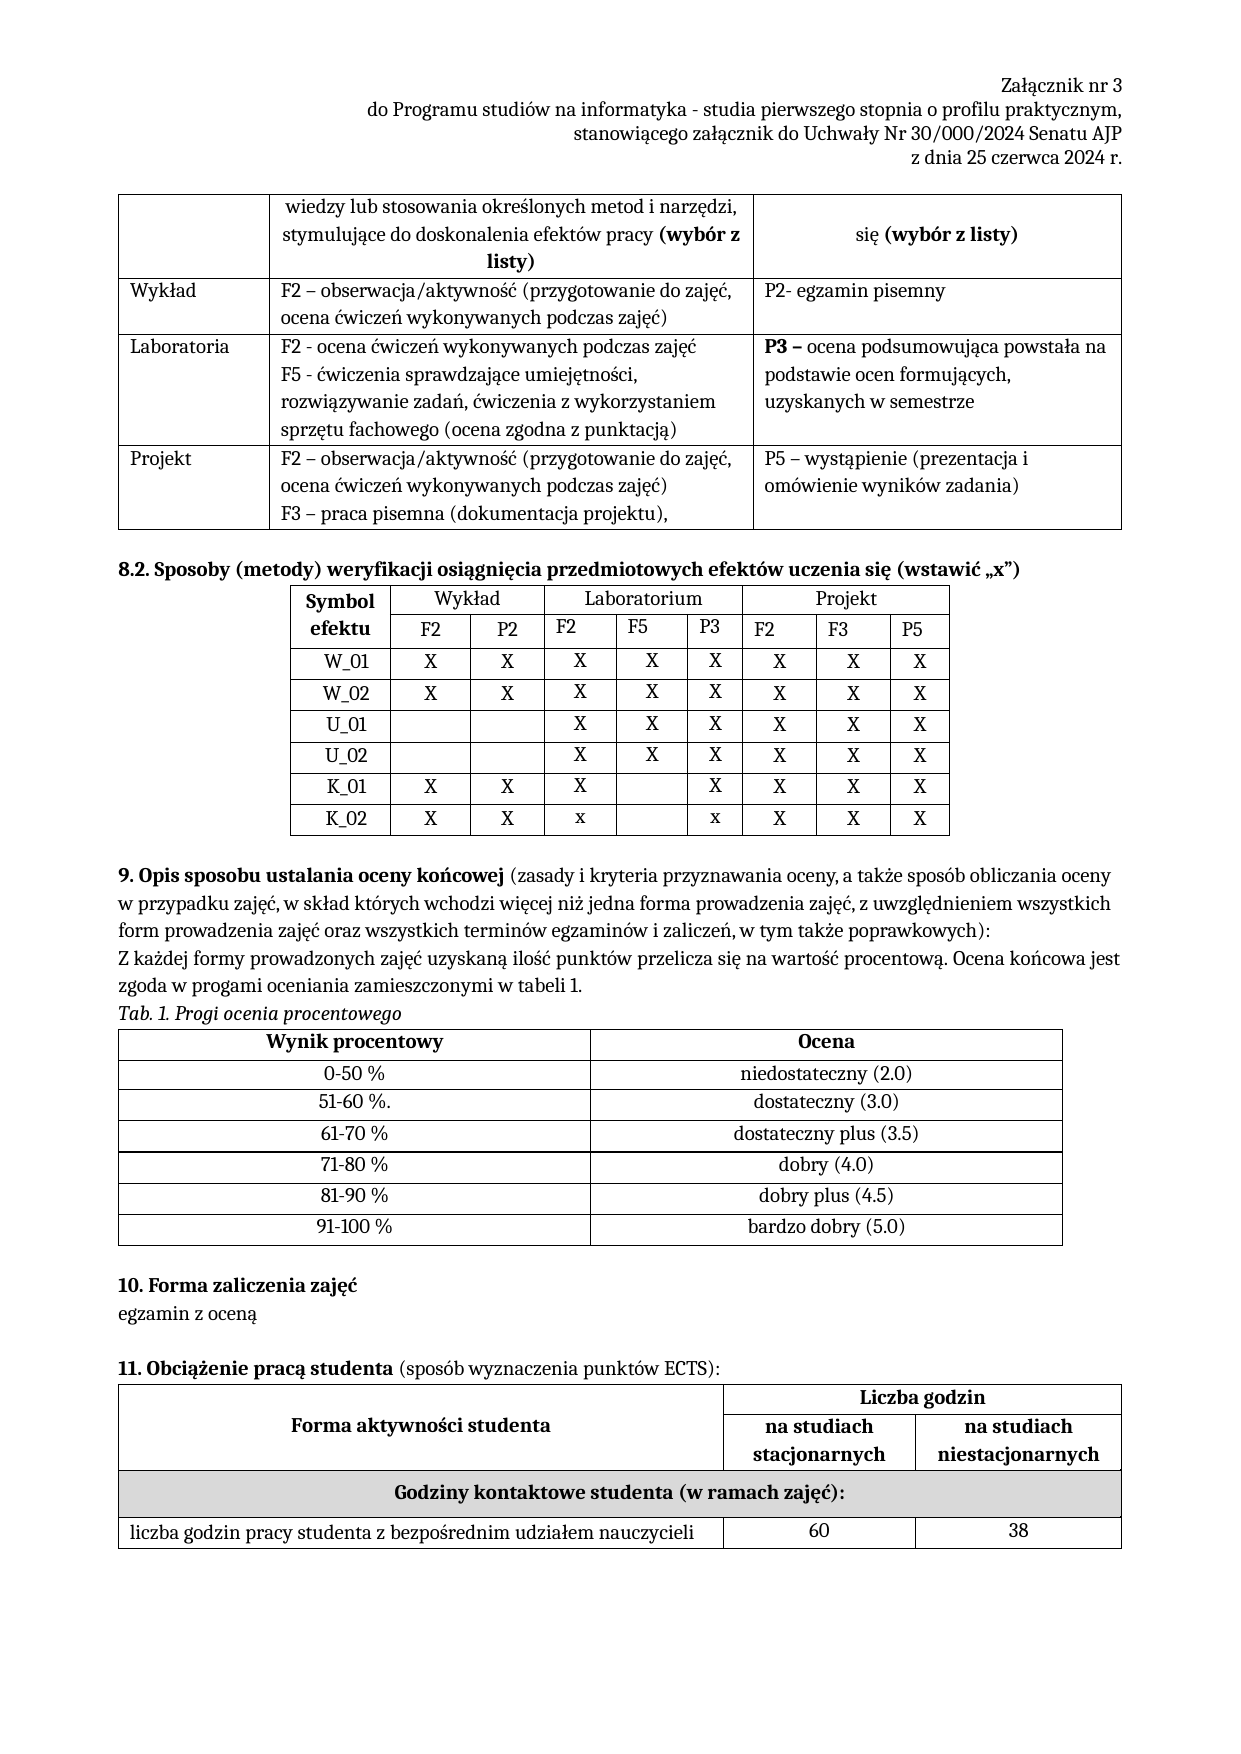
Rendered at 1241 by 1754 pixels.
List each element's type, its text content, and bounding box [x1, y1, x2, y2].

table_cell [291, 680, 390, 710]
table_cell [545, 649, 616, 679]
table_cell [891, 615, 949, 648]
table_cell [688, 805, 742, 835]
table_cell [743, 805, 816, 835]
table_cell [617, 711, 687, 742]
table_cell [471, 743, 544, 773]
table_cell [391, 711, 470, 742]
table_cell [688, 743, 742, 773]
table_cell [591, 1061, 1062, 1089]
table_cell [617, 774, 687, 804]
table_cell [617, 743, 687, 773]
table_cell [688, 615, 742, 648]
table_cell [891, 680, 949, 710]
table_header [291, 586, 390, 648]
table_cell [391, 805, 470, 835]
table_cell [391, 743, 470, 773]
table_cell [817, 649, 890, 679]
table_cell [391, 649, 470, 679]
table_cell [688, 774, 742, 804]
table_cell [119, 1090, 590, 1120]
subtitle 10. Forma zaliczenia zajęć [118, 1274, 1122, 1298]
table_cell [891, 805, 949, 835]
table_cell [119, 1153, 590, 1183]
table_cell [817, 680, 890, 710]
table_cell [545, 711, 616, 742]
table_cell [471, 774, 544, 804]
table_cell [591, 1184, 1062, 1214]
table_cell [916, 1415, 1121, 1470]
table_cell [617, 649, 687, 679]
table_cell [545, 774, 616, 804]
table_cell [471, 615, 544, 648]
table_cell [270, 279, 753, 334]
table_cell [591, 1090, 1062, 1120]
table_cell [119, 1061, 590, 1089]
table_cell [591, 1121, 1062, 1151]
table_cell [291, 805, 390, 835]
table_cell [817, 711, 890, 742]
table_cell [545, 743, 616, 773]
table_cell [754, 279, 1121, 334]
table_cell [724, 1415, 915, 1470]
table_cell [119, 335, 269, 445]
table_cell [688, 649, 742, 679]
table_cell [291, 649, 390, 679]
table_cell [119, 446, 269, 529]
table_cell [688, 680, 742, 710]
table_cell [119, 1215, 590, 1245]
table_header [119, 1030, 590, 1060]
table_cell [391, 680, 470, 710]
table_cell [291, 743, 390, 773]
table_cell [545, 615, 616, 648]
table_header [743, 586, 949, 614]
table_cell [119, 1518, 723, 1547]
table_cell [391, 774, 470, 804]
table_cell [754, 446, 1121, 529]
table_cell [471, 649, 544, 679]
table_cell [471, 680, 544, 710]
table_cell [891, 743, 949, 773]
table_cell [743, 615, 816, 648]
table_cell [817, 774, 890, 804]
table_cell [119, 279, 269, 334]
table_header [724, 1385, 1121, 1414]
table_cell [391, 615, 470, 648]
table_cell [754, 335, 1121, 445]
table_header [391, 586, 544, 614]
text 11. Obciążenie pracą studenta (sposób wyznaczenia punktów ECTS): [118, 1356, 1122, 1380]
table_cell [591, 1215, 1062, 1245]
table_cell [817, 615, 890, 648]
list Tab. 1. Progi ocenia procentowego [118, 1001, 1122, 1025]
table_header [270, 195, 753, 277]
text 8.2. Sposoby (metody) weryfikacji osiągnięcia przedmiotowych efektów uczenia się (wstawić „x”) [118, 558, 1122, 582]
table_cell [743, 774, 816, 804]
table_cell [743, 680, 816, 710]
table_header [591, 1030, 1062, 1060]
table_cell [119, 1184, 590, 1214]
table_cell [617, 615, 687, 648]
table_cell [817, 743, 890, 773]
list Z każdej formy prowadzonych zajęć uzyskaną ilość punktów przelicza się na wartość procentową. Ocena końcowa jest zgoda w progami oceniania zamieszczonymi w tabeli 1. [118, 946, 1122, 998]
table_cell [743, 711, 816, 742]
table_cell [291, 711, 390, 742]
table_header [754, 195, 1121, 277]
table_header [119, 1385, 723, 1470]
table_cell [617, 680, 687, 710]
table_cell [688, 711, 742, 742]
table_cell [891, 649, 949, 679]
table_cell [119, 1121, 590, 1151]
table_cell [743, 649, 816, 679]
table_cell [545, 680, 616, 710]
subtitle 9. Opis sposobu ustalania oceny końcowej (zasady i kryteria przyznawania oceny, a także sposób obliczania oceny w przypadku zajęć, w skład których wchodzi więcej niż jedna forma prowadzenia zajęć, z uwzględnieniem wszystkich form prowadzenia zajęć oraz wszystkich terminów egzaminów i zaliczeń, w tym także poprawkowych): [118, 864, 1122, 943]
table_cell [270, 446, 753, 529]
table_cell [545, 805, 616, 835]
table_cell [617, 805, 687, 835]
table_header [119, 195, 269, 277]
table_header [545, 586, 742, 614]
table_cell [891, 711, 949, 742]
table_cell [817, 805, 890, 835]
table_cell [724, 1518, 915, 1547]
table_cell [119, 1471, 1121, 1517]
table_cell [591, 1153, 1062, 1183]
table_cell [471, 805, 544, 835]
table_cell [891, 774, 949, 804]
text egzamin z oceną [118, 1301, 1122, 1325]
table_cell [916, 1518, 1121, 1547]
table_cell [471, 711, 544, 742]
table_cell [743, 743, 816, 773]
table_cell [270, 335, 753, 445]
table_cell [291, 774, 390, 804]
